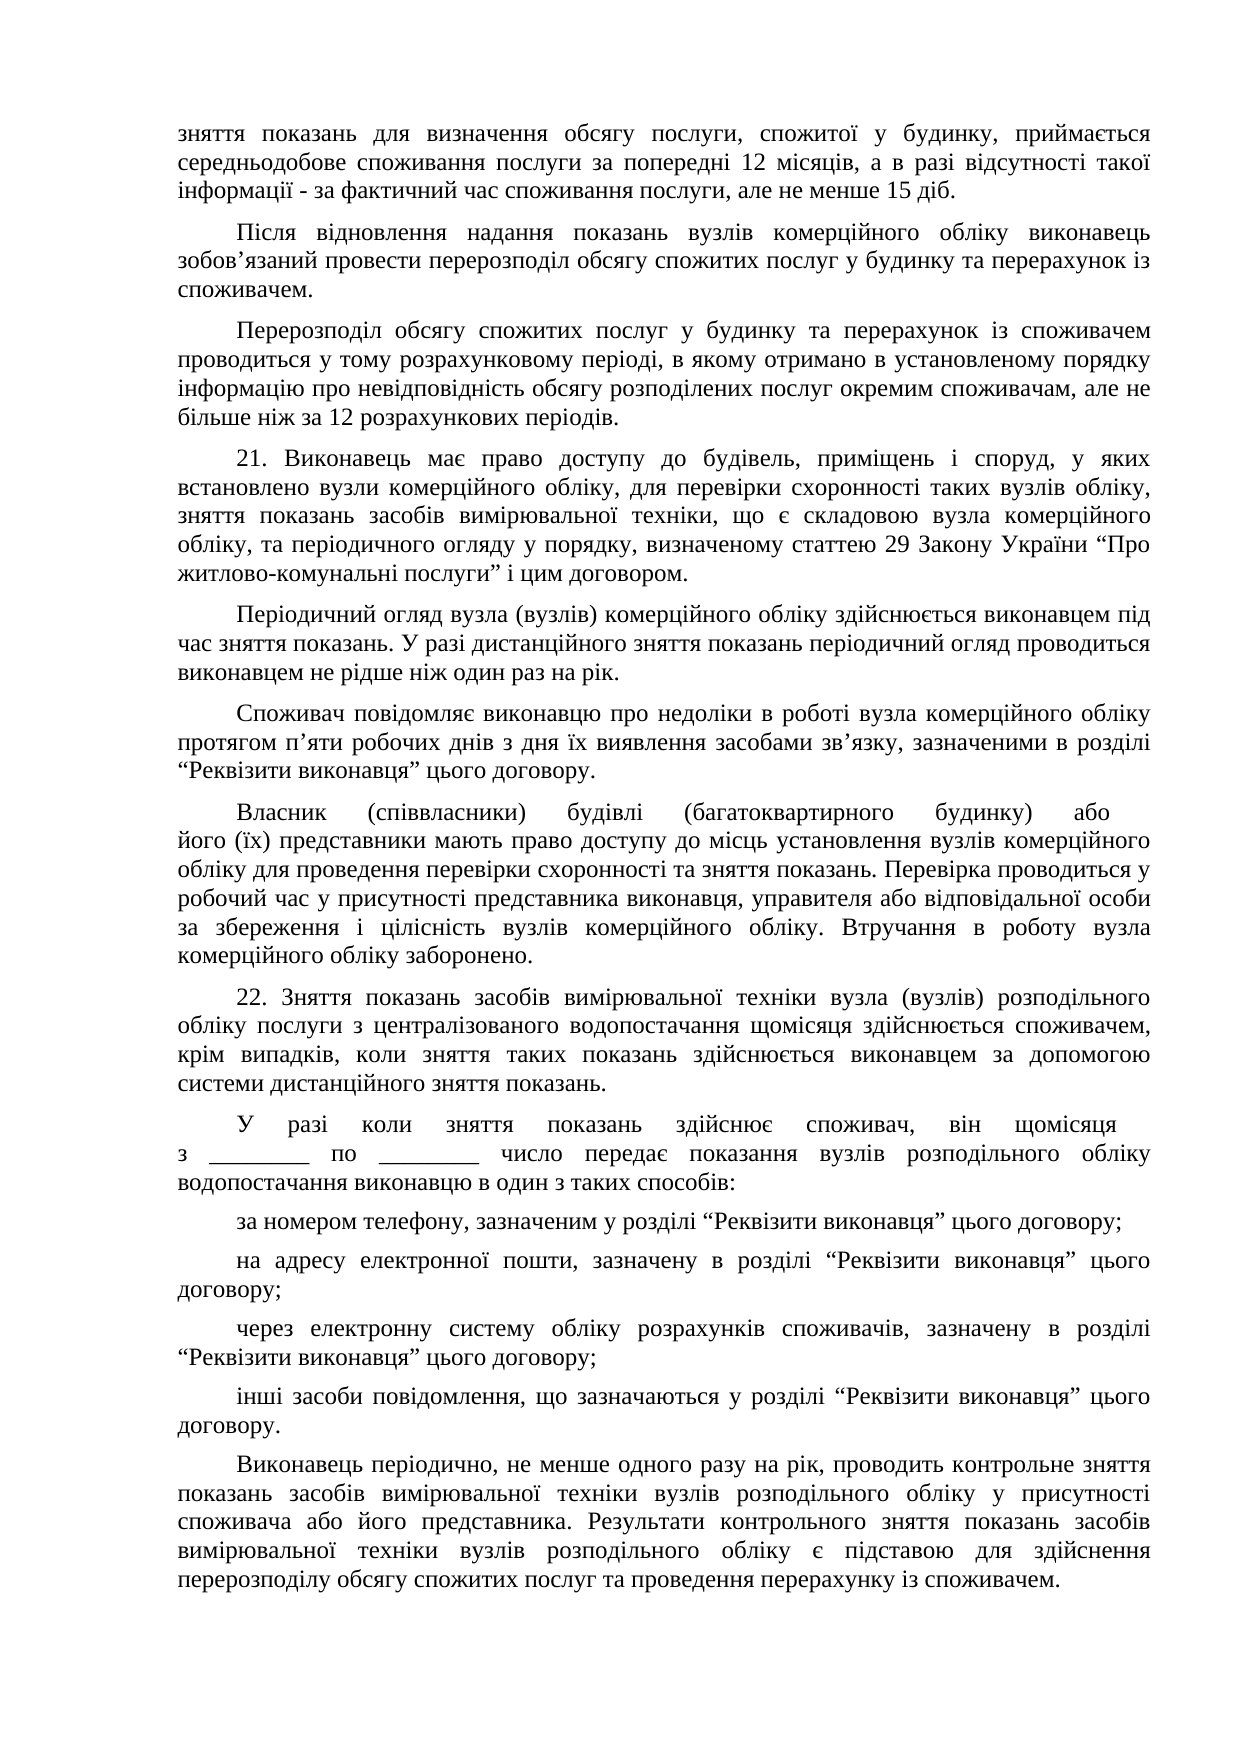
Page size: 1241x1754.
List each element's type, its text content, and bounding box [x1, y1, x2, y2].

text 21. Виконавець має право доступу до будівель, приміщень і споруд, у яких встановлено вузли комерційного обліку, для перевірки схоронності таких вузлів обліку, зняття показань засобів вимірювальної техніки, що є складовою вузла комерційного обліку, та періодичного огляду у порядку, визначеному статтею 29 Закону України “Про житлово-комунальні послуги” і цим договором. [177, 443, 1152, 587]
text Виконавець періодично, не менше одного разу на рік, проводить контрольне зняття показань засобів вимірювальної техніки вузлів розподільного обліку у присутності споживача або його представника. Результати контрольного зняття показань засобів вимірювальної техніки вузлів розподільного обліку є підставою для здійснення перерозподілу обсягу спожитих послуг та проведення перерахунку із споживачем. [177, 1449, 1152, 1593]
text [177, 118, 1152, 204]
text У разі коли зняття показань здійснює споживач, він щомісяця з ________ по ________ число передає показання вузлів розподільного обліку водопостачання виконавцю в один з таких способів: [177, 1109, 1152, 1196]
text Перерозподіл обсягу спожитих послуг у будинку та перерахунок із споживачем проводиться у тому розрахунковому періоді, в якому отримано в установленому порядку інформацію про невідповідність обсягу розподілених послуг окремим споживачам, але не більше ніж за 12 розрахункових періодів. [177, 316, 1152, 431]
text Періодичний огляд вузла (вузлів) комерційного обліку здійснюється виконавцем під час зняття показань. У разі дистанційного зняття показань періодичний огляд проводиться виконавцем не рідше ніж один раз на рік. [177, 599, 1152, 686]
text Власник (співвласники) будівлі (багатоквартирного будинку) або його (їх) представники мають право доступу до місць установлення вузлів комерційного обліку для проведення перевірки схоронності та зняття показань. Перевірка проводиться у робочий час у присутності представника виконавця, управителя або відповідальної особи за збереження і цілісність вузлів комерційного обліку. Втручання в роботу вузла комерційного обліку заборонено. [177, 797, 1152, 969]
text через електронну систему обліку розрахунків споживачів, зазначену в розділі “Реквізити виконавця” цього договору; [177, 1313, 1152, 1371]
text Після відновлення надання показань вузлів комерційного обліку виконавець зобов’язаний провести перерозподіл обсягу спожитих послуг у будинку та перерахунок із споживачем. [177, 217, 1152, 303]
text за номером телефону, зазначеним у розділі “Реквізити виконавця” цього договору; [177, 1206, 1152, 1235]
text 22. Зняття показань засобів вимірювальної техніки вузла (вузлів) розподільного обліку послуги з централізованого водопостачання щомісяця здійснюється споживачем, крім випадків, коли зняття таких показань здійснюється виконавцем за допомогою системи дистанційного зняття показань. [177, 982, 1152, 1097]
text на адресу електронної пошти, зазначену в розділі “Реквізити виконавця” цього договору; [177, 1245, 1152, 1303]
text інші засоби повідомлення, що зазначаються у розділі “Реквізити виконавця” цього договору. [177, 1381, 1152, 1438]
text Споживач повідомляє виконавцю про недоліки в роботі вузла комерційного обліку протягом п’яти робочих днів з дня їх виявлення засобами зв’язку, зазначеними в розділі “Реквізити виконавця” цього договору. [177, 698, 1152, 784]
